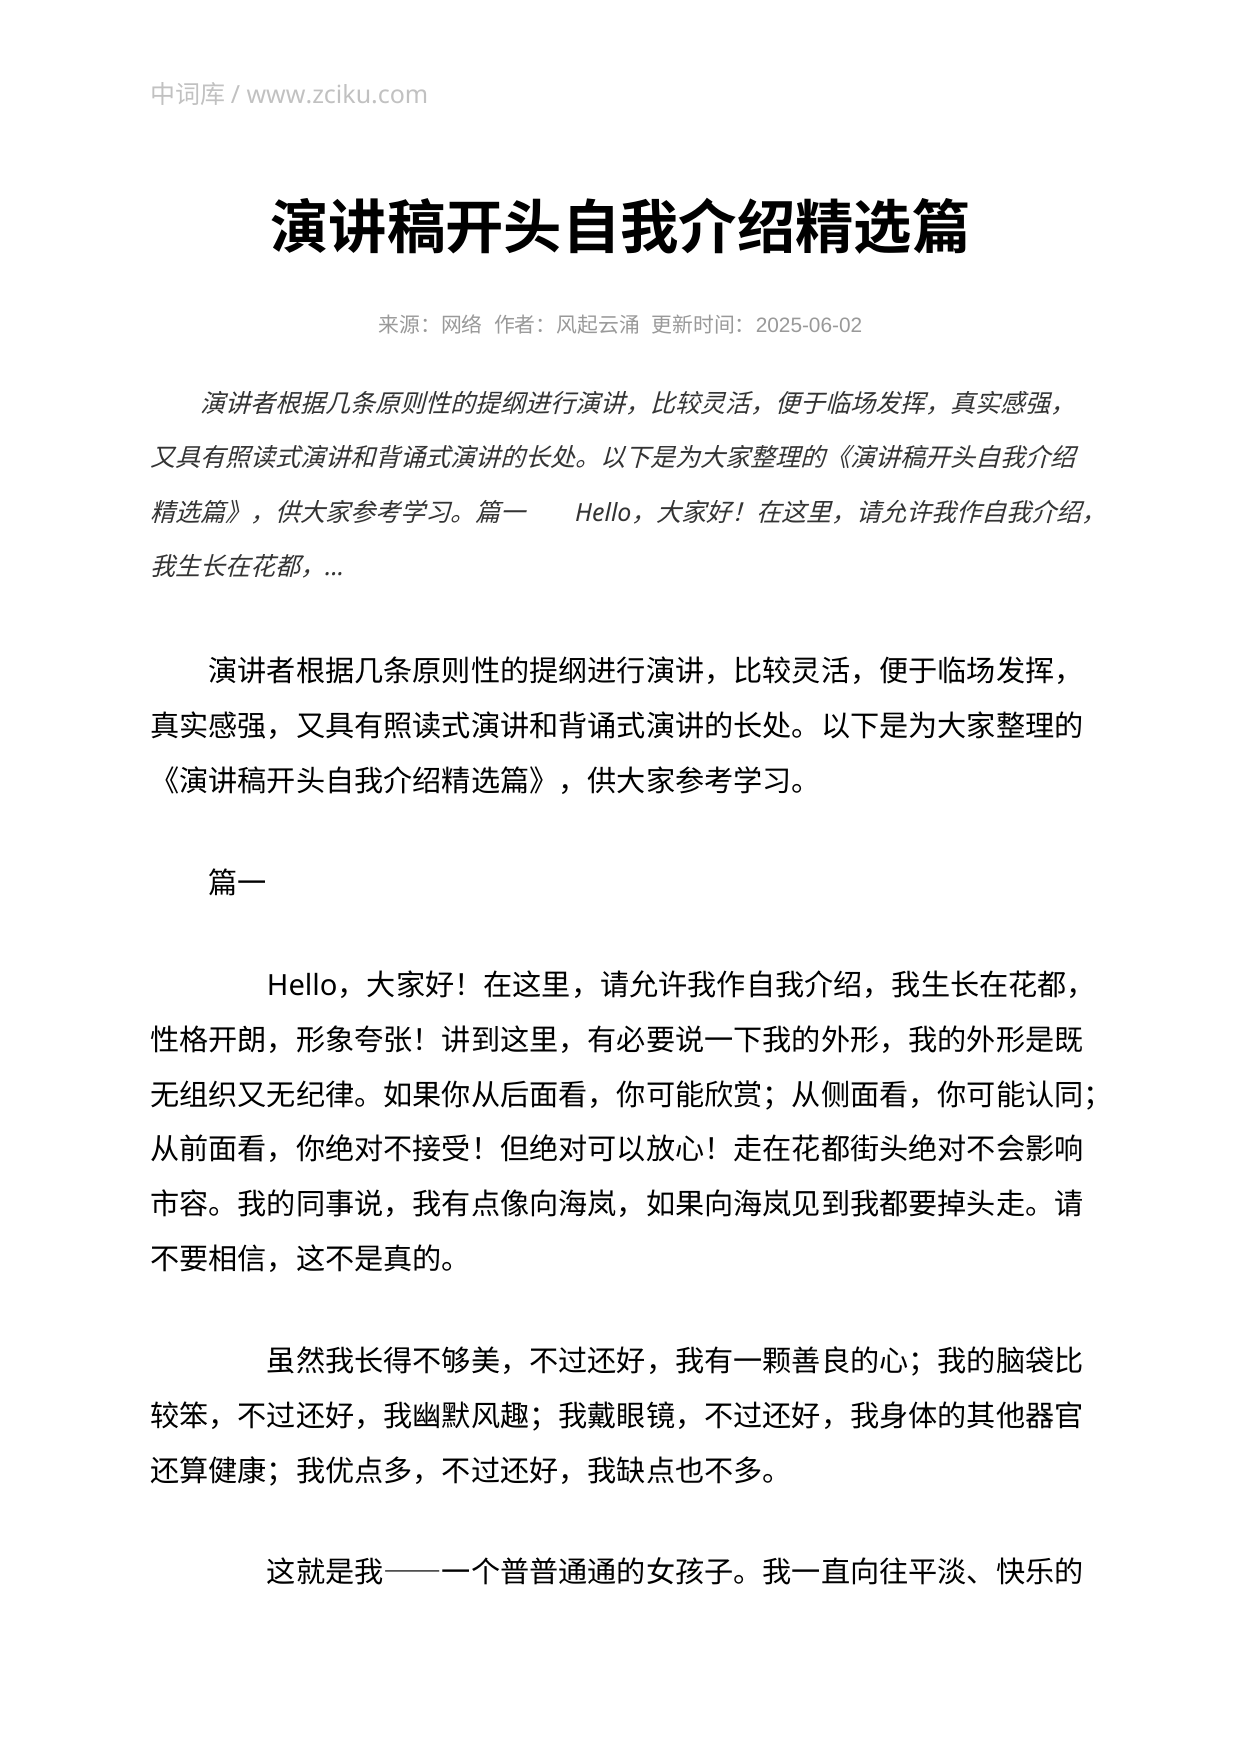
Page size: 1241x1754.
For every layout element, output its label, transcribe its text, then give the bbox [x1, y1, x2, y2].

text 篇一 [150, 859, 1090, 902]
text 演讲者根据几条原则性的提纲进行演讲，比较灵活，便于临场发挥，真实感强，又具有照读式演讲和背诵式演讲的长处。以下是为大家整理的《演讲稿开头自我介绍精选篇》，供大家参考学习。 [150, 648, 1090, 800]
subtitle 演讲稿开头自我介绍精选篇 [150, 181, 1090, 266]
text Hello，大家好！在这里，请允许我作自我介绍，我生长在花都，性格开朗，形象夸张！讲到这里，有必要说一下我的外形，我的外形是既无组织又无纪律。如果你从后面看，你可能欣赏；从侧面看，你可能认同；从前面看，你绝对不接受！但绝对可以放心！走在花都街头绝对不会影响市容。我的同事说，我有点像向海岚，如果向海岚见到我都要掉头走。请不要相信，这不是真的。 [150, 961, 1090, 1278]
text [150, 1549, 1090, 1591]
text 演讲者根据几条原则性的提纲进行演讲，比较灵活，便于临场发挥，真实感强，又具有照读式演讲和背诵式演讲的长处。以下是为大家整理的《演讲稿开头自我介绍精选篇》，供大家参考学习。篇一 Hello，大家好！在这里，请允许我作自我介绍，我生长在花都，... [150, 383, 1090, 583]
text 虽然我长得不够美，不过还好，我有一颗善良的心；我的脑袋比较笨，不过还好，我幽默风趣；我戴眼镜，不过还好，我身体的其他器官还算健康；我优点多，不过还好，我缺点也不多。 [150, 1337, 1090, 1489]
text 来源：网络 作者：风起云涌 更新时间：2025-06-02 [150, 313, 1090, 337]
